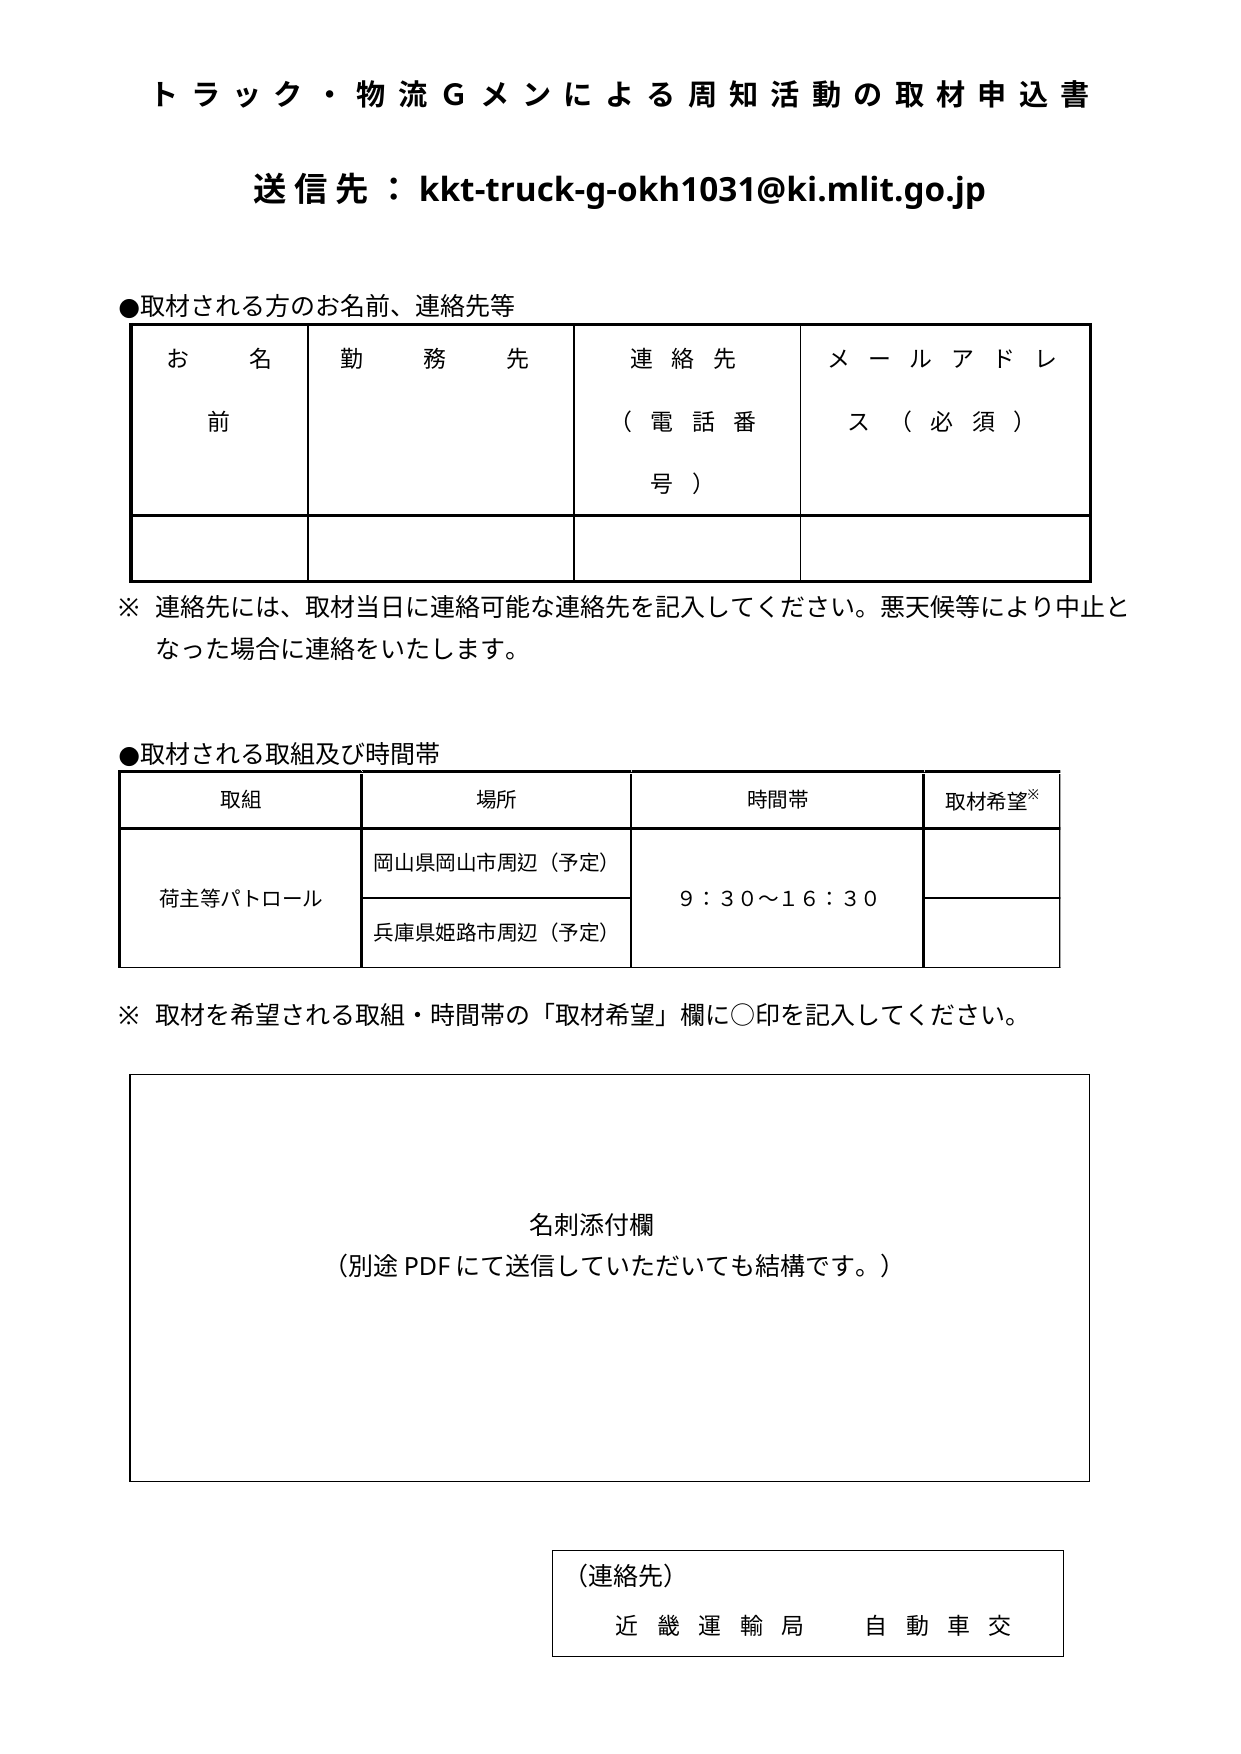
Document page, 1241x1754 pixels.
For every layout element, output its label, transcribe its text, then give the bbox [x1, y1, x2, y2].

list 取材を希望される取組・時間帯の「取材希望」欄に○印を記入してください。 [118, 990, 1134, 1032]
table_header お 名 前 [133, 326, 307, 514]
table_cell [801, 517, 1089, 580]
table_header 勤 務 先 [309, 326, 573, 514]
text トラック・物流Ｇメンによる周知活動の取材申込書 [118, 62, 1134, 124]
text ●取材される方のお名前、連絡先等 [118, 281, 1134, 323]
table_header 名刺添付欄 （別途PDFにて送信していただいても結構です。） [131, 1075, 1089, 1481]
table_header 連絡先（電話番号） [575, 326, 800, 514]
text ●取材される取組及び時間帯 [118, 729, 1134, 771]
text 送信先：kkt-truck-g-okh1031@ki.mlit.go.jp [118, 156, 1134, 218]
table_cell [309, 517, 573, 580]
table_header メールアドレス（必須） [801, 326, 1089, 514]
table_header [553, 1551, 1063, 1656]
table_cell [575, 517, 800, 580]
table_cell [133, 517, 307, 580]
list 連絡先には、取材当日に連絡可能な連絡先を記入してください。悪天候等により中止となった場合に連絡をいたします。 [118, 583, 1134, 666]
